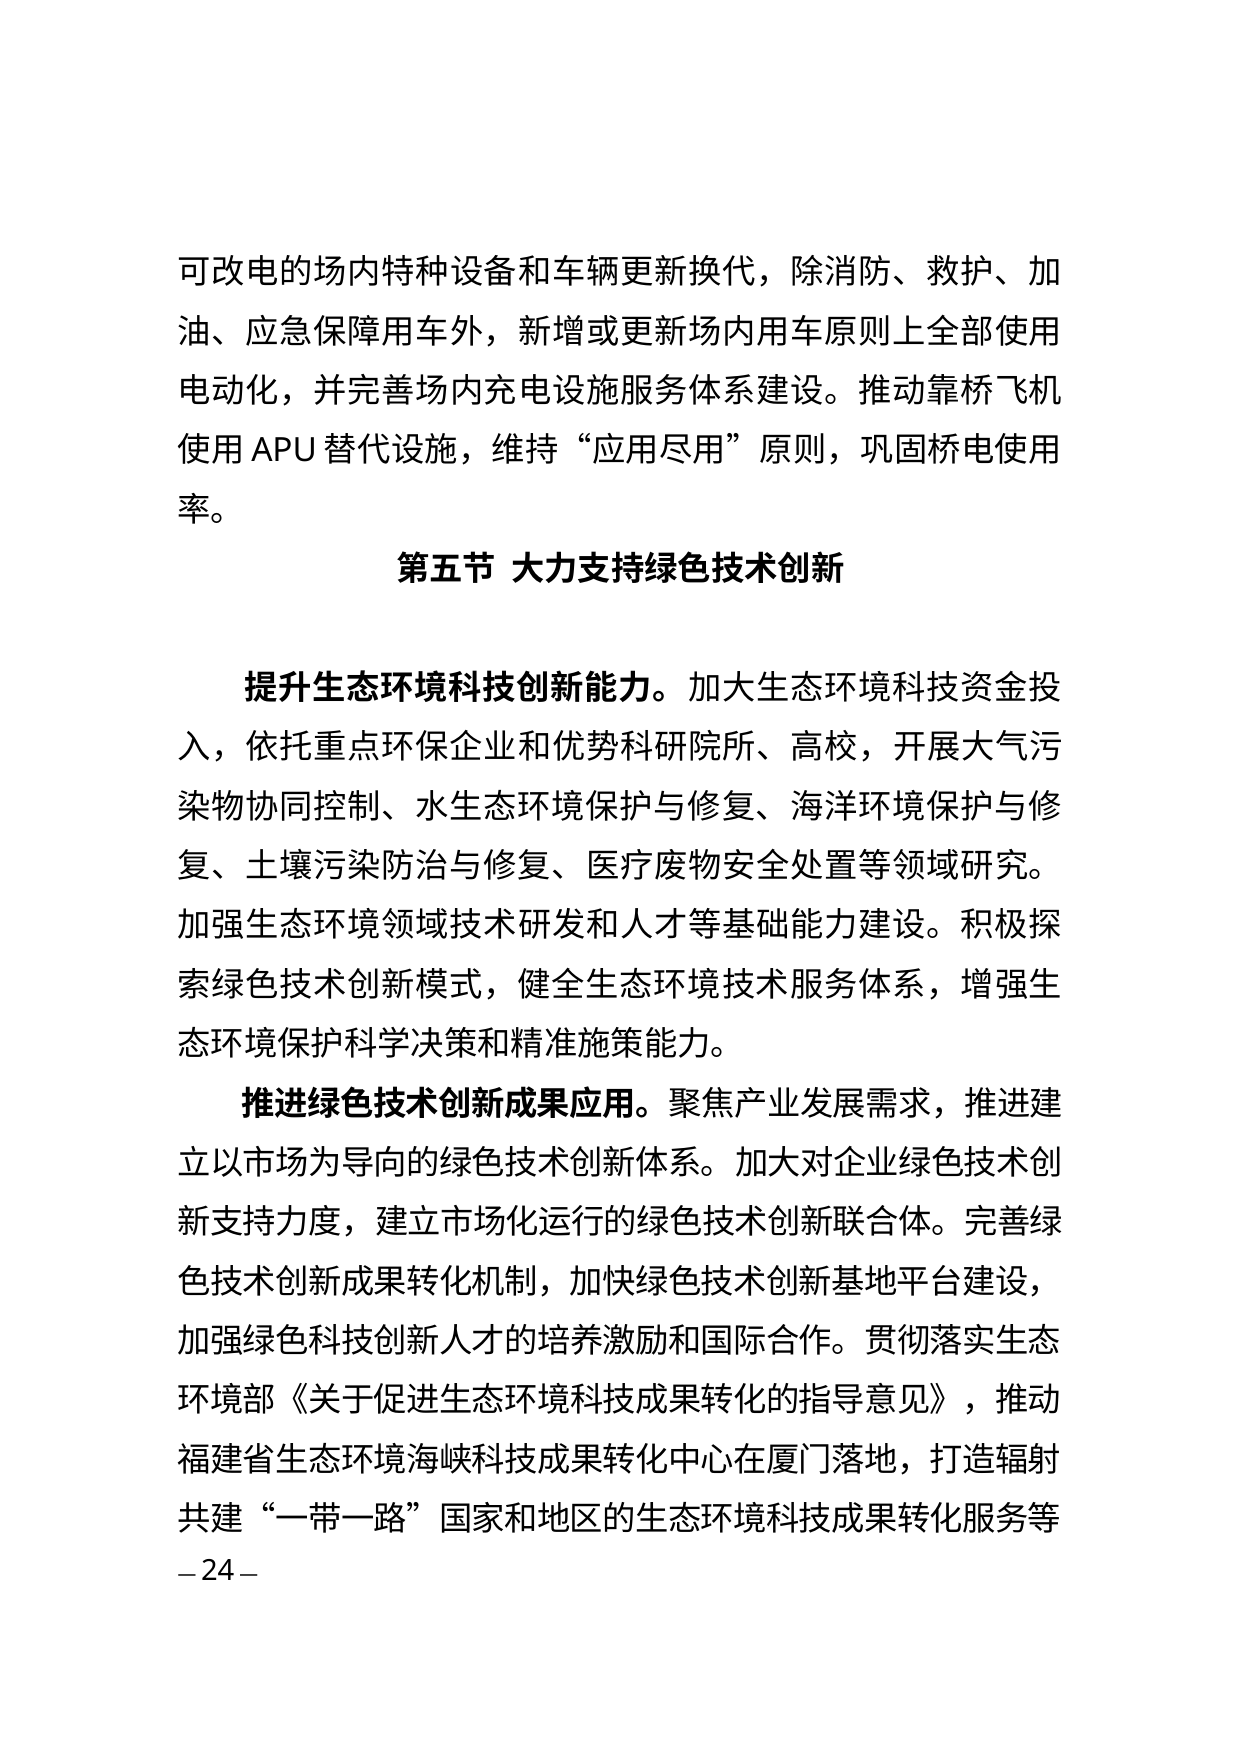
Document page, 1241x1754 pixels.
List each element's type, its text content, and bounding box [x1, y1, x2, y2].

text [177, 236, 1063, 533]
text 第五节 大力支持绿色技术创新 [177, 533, 1063, 592]
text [177, 1067, 1063, 1542]
text 提升生态环境科技创新能力。加大生态环境科技资金投入，依托重点环保企业和优势科研院所、高校，开展大气污染物协同控制、水生态环境保护与修复、海洋环境保护与修复、土壤污染防治与修复、医疗废物安全处置等领域研究。加强生态环境领域技术研发和人才等基础能力建设。积极探索绿色技术创新模式，健全生态环境技术服务体系，增强生态环境保护科学决策和精准施策能力。 [177, 652, 1063, 1067]
